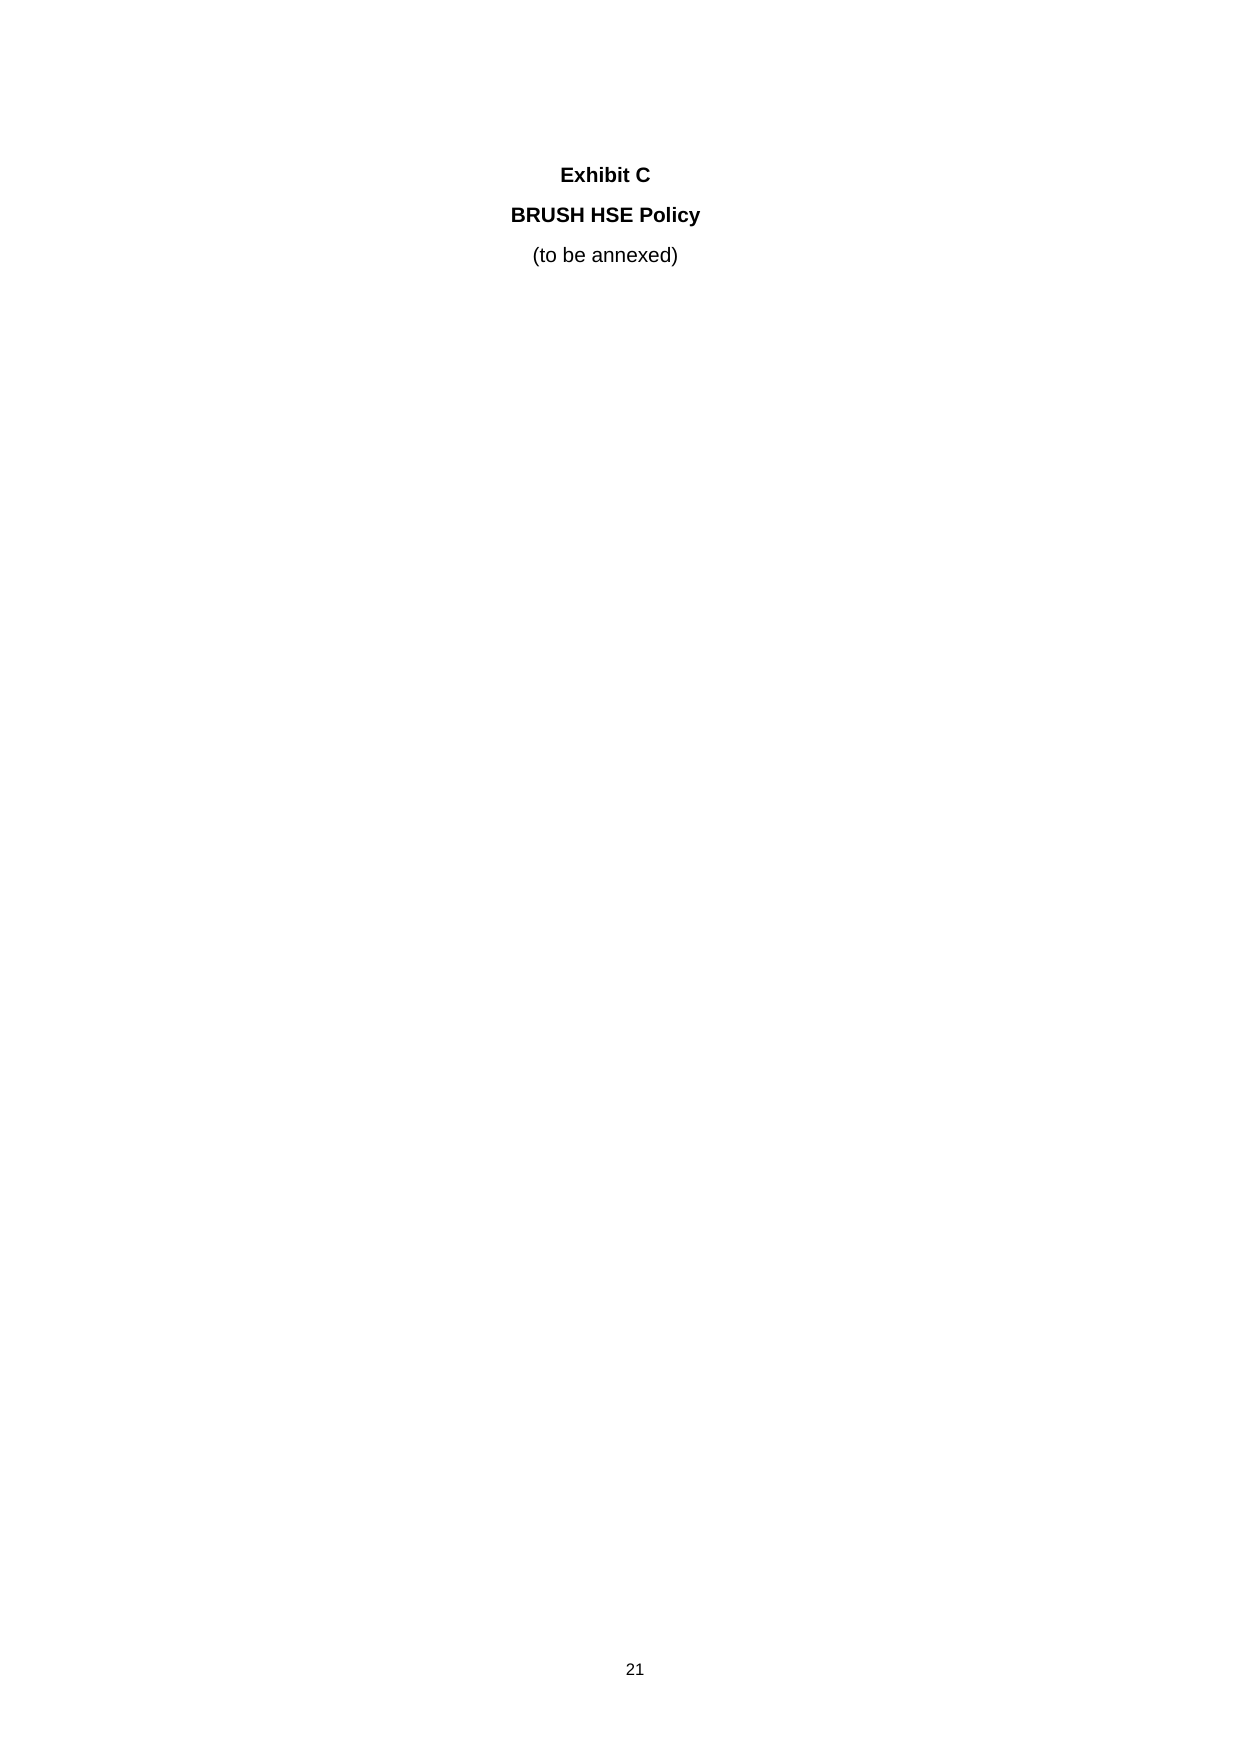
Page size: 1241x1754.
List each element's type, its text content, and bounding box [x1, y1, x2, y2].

text BRUSH HSE Policy [124, 202, 1087, 226]
text (to be annexed) [124, 242, 1087, 266]
text Exhibit C [124, 162, 1087, 186]
